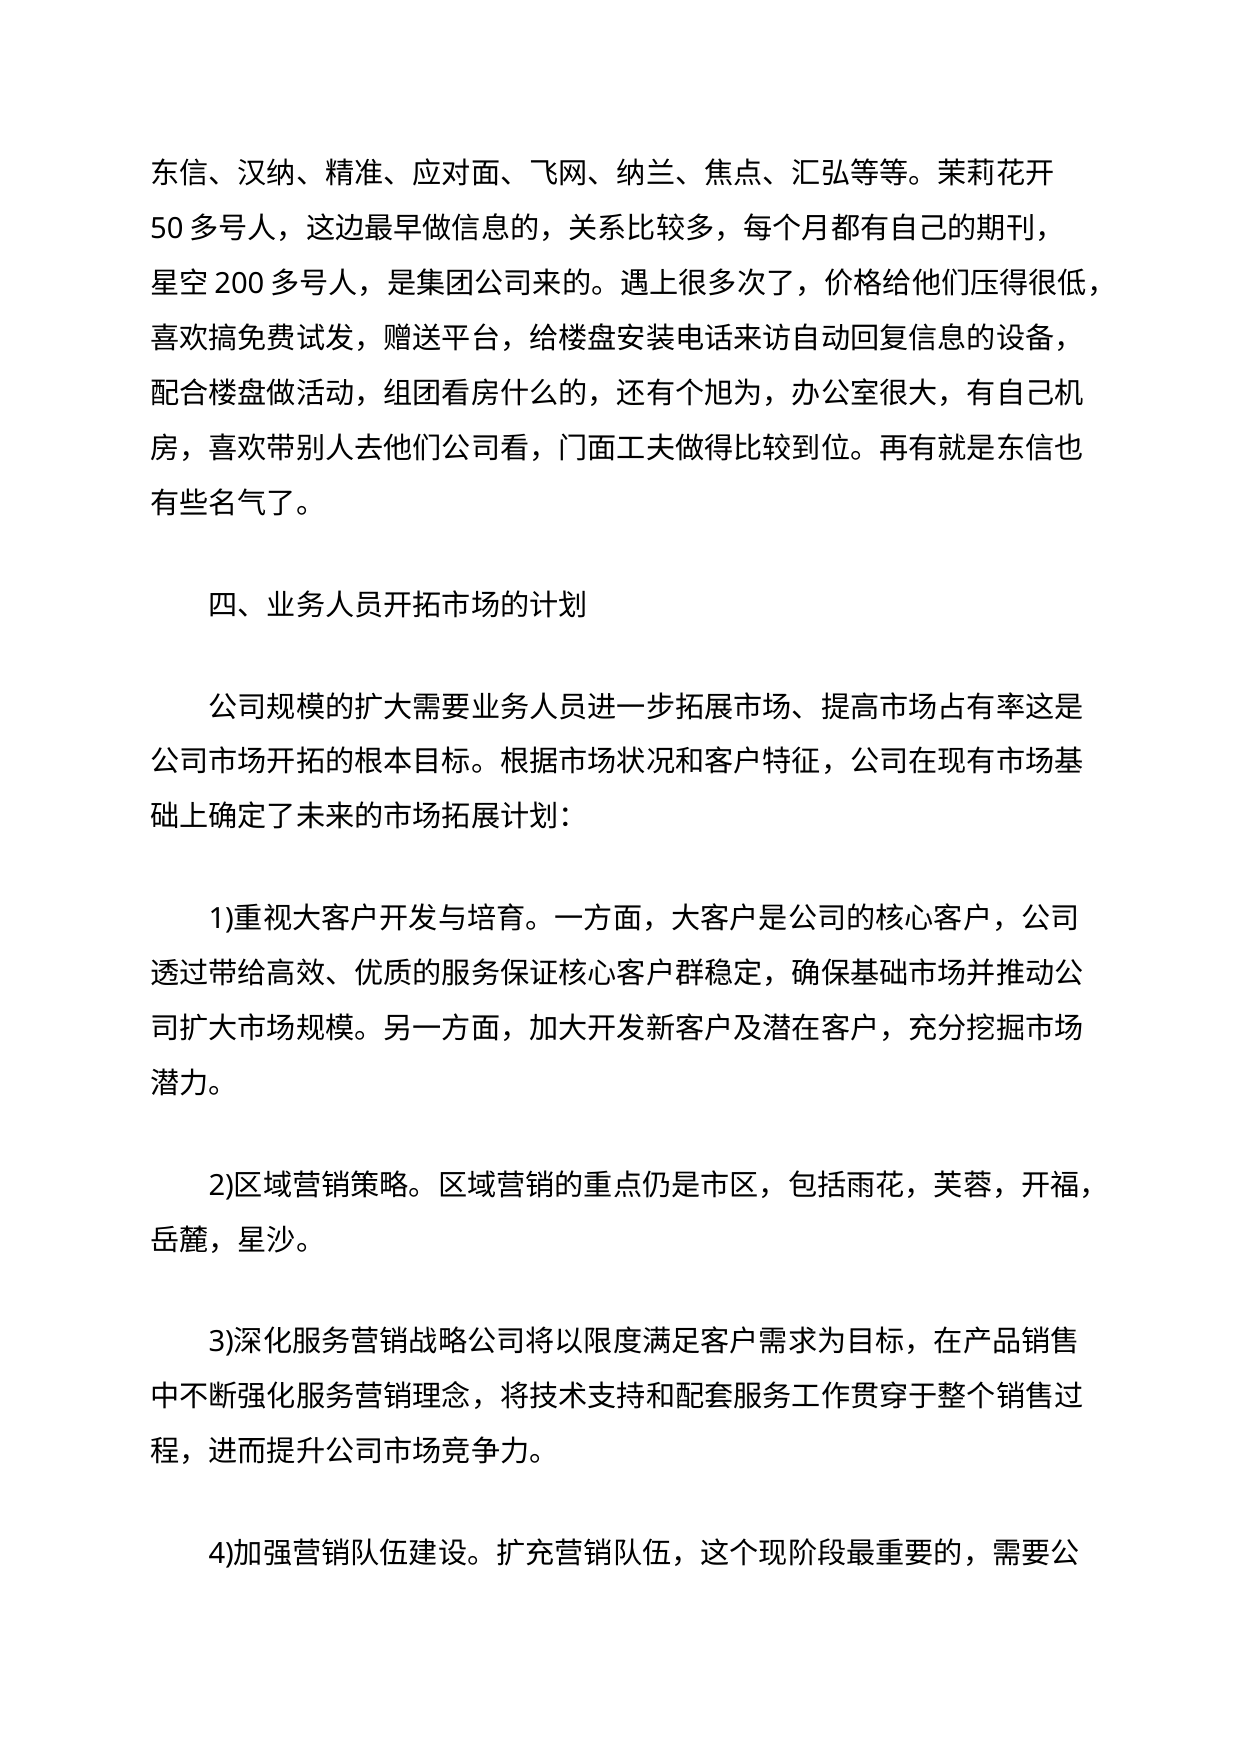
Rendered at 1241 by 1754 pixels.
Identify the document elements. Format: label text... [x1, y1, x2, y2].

text 3)深化服务营销战略公司将以限度满足客户需求为目标，在产品销售中不断强化服务营销理念，将技术支持和配套服务工作贯穿于整个销售过程，进而提升公司市场竞争力。 [150, 1318, 1090, 1470]
text 1)重视大客户开发与培育。一方面，大客户是公司的核心客户，公司透过带给高效、优质的服务保证核心客户群稳定，确保基础市场并推动公司扩大市场规模。另一方面，加大开发新客户及潜在客户，充分挖掘市场潜力。 [150, 895, 1090, 1102]
text 公司规模的扩大需要业务人员进一步拓展市场、提高市场占有率这是公司市场开拓的根本目标。根据市场状况和客户特征，公司在现有市场基础上确定了未来的市场拓展计划： [150, 683, 1090, 835]
text 2)区域营销策略。区域营销的重点仍是市区，包括雨花，芙蓉，开福，岳麓，星沙。 [150, 1161, 1090, 1258]
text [150, 150, 1090, 522]
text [150, 1530, 1090, 1572]
text 四、业务人员开拓市场的计划 [150, 581, 1090, 624]
